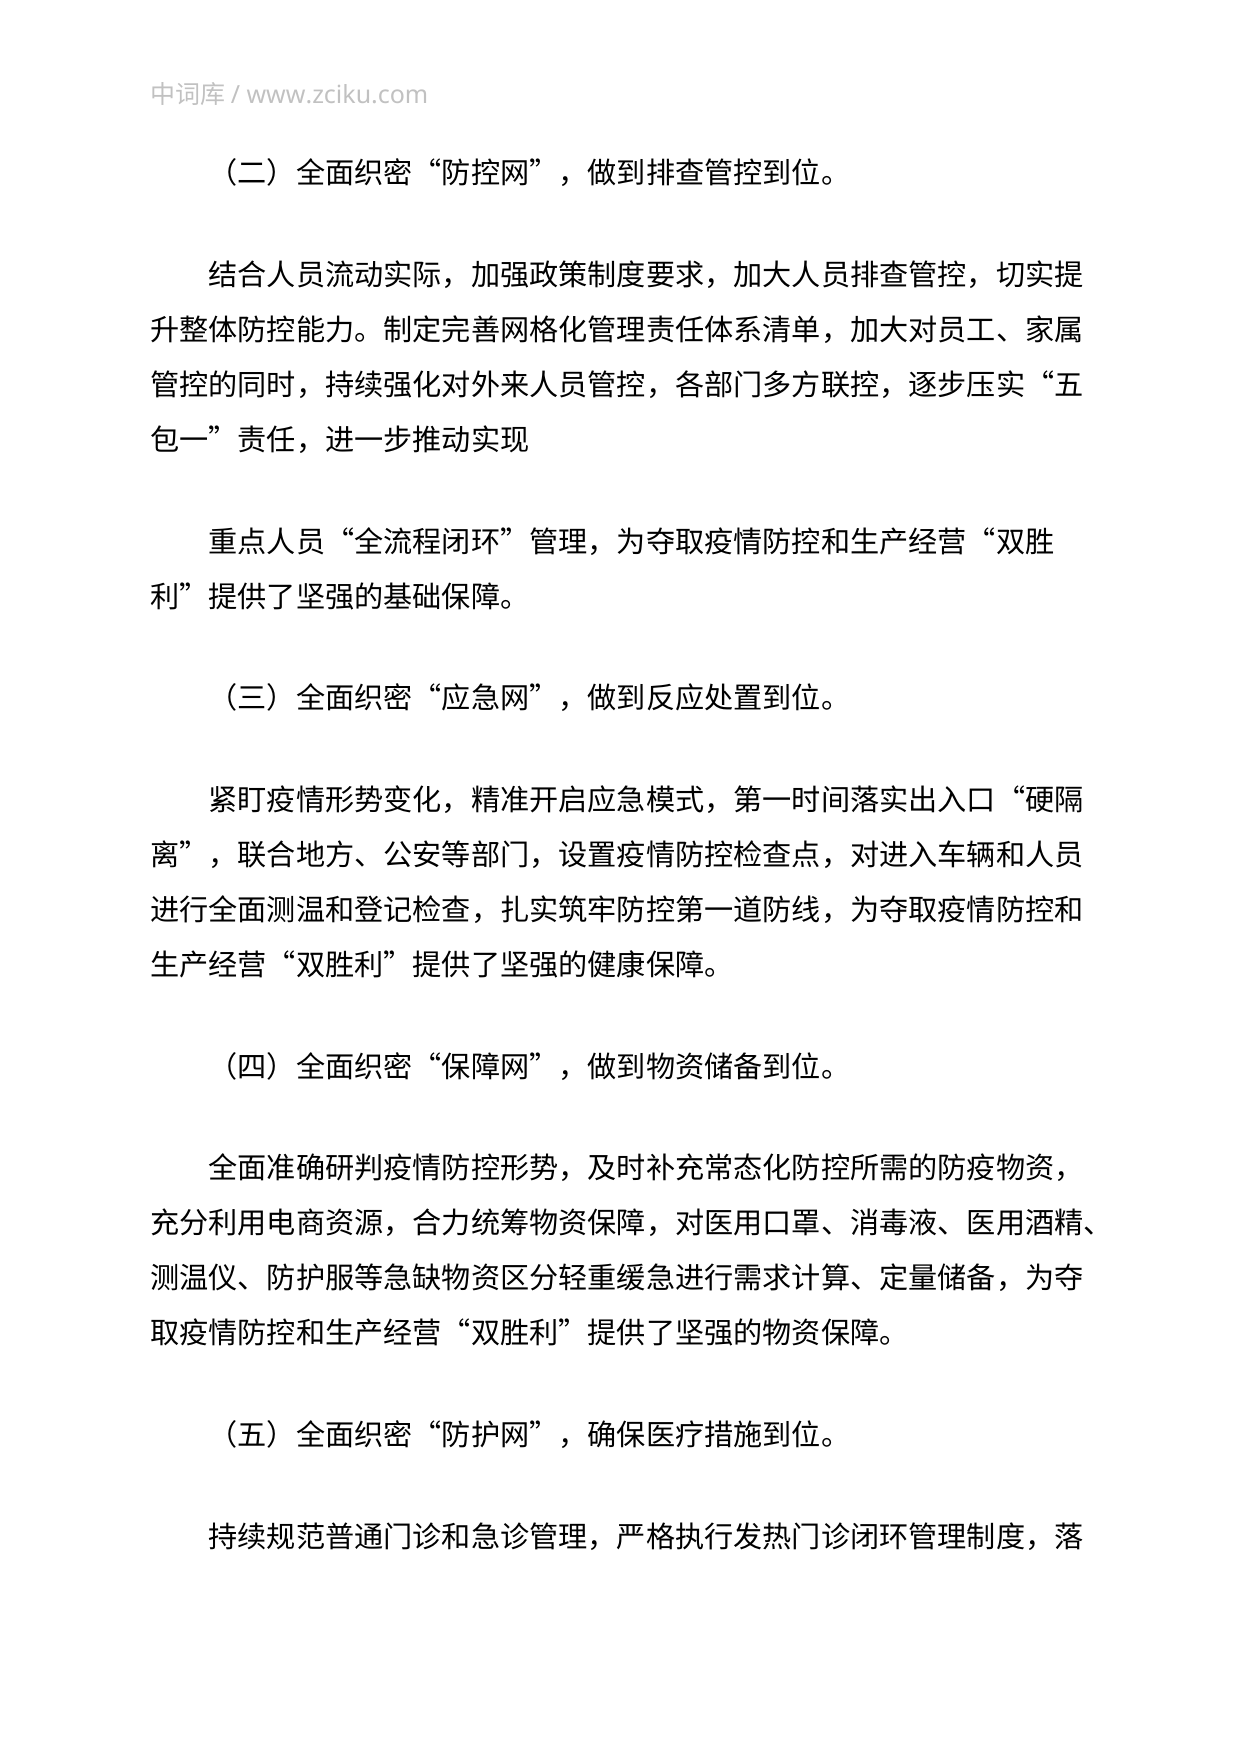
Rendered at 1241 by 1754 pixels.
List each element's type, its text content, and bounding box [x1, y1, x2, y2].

text （三）全面织密“应急网”，做到反应处置到位。 [150, 675, 1090, 717]
text （四）全面织密“保障网”，做到物资储备到位。 [150, 1043, 1090, 1085]
text 全面准确研判疫情防控形势，及时补充常态化防控所需的防疫物资，充分利用电商资源，合力统筹物资保障，对医用口罩、消毒液、医用酒精、测温仪、防护服等急缺物资区分轻重缓急进行需求计算、定量储备，为夺取疫情防控和生产经营“双胜利”提供了坚强的物资保障。 [150, 1145, 1090, 1352]
text 结合人员流动实际，加强政策制度要求，加大人员排查管控，切实提升整体防控能力。制定完善网格化管理责任体系清单，加大对员工、家属管控的同时，持续强化对外来人员管控，各部门多方联控，逐步压实“五包一”责任，进一步推动实现 [150, 252, 1090, 459]
text （二）全面织密“防控网”，做到排查管控到位。 [150, 150, 1090, 192]
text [150, 1513, 1090, 1555]
text 紧盯疫情形势变化，精准开启应急模式，第一时间落实出入口“硬隔离”，联合地方、公安等部门，设置疫情防控检查点，对进入车辆和人员进行全面测温和登记检查，扎实筑牢防控第一道防线，为夺取疫情防控和生产经营“双胜利”提供了坚强的健康保障。 [150, 777, 1090, 984]
text （五）全面织密“防护网”，确保医疗措施到位。 [150, 1411, 1090, 1454]
text 重点人员“全流程闭环”管理，为夺取疫情防控和生产经营“双胜利”提供了坚强的基础保障。 [150, 518, 1090, 615]
